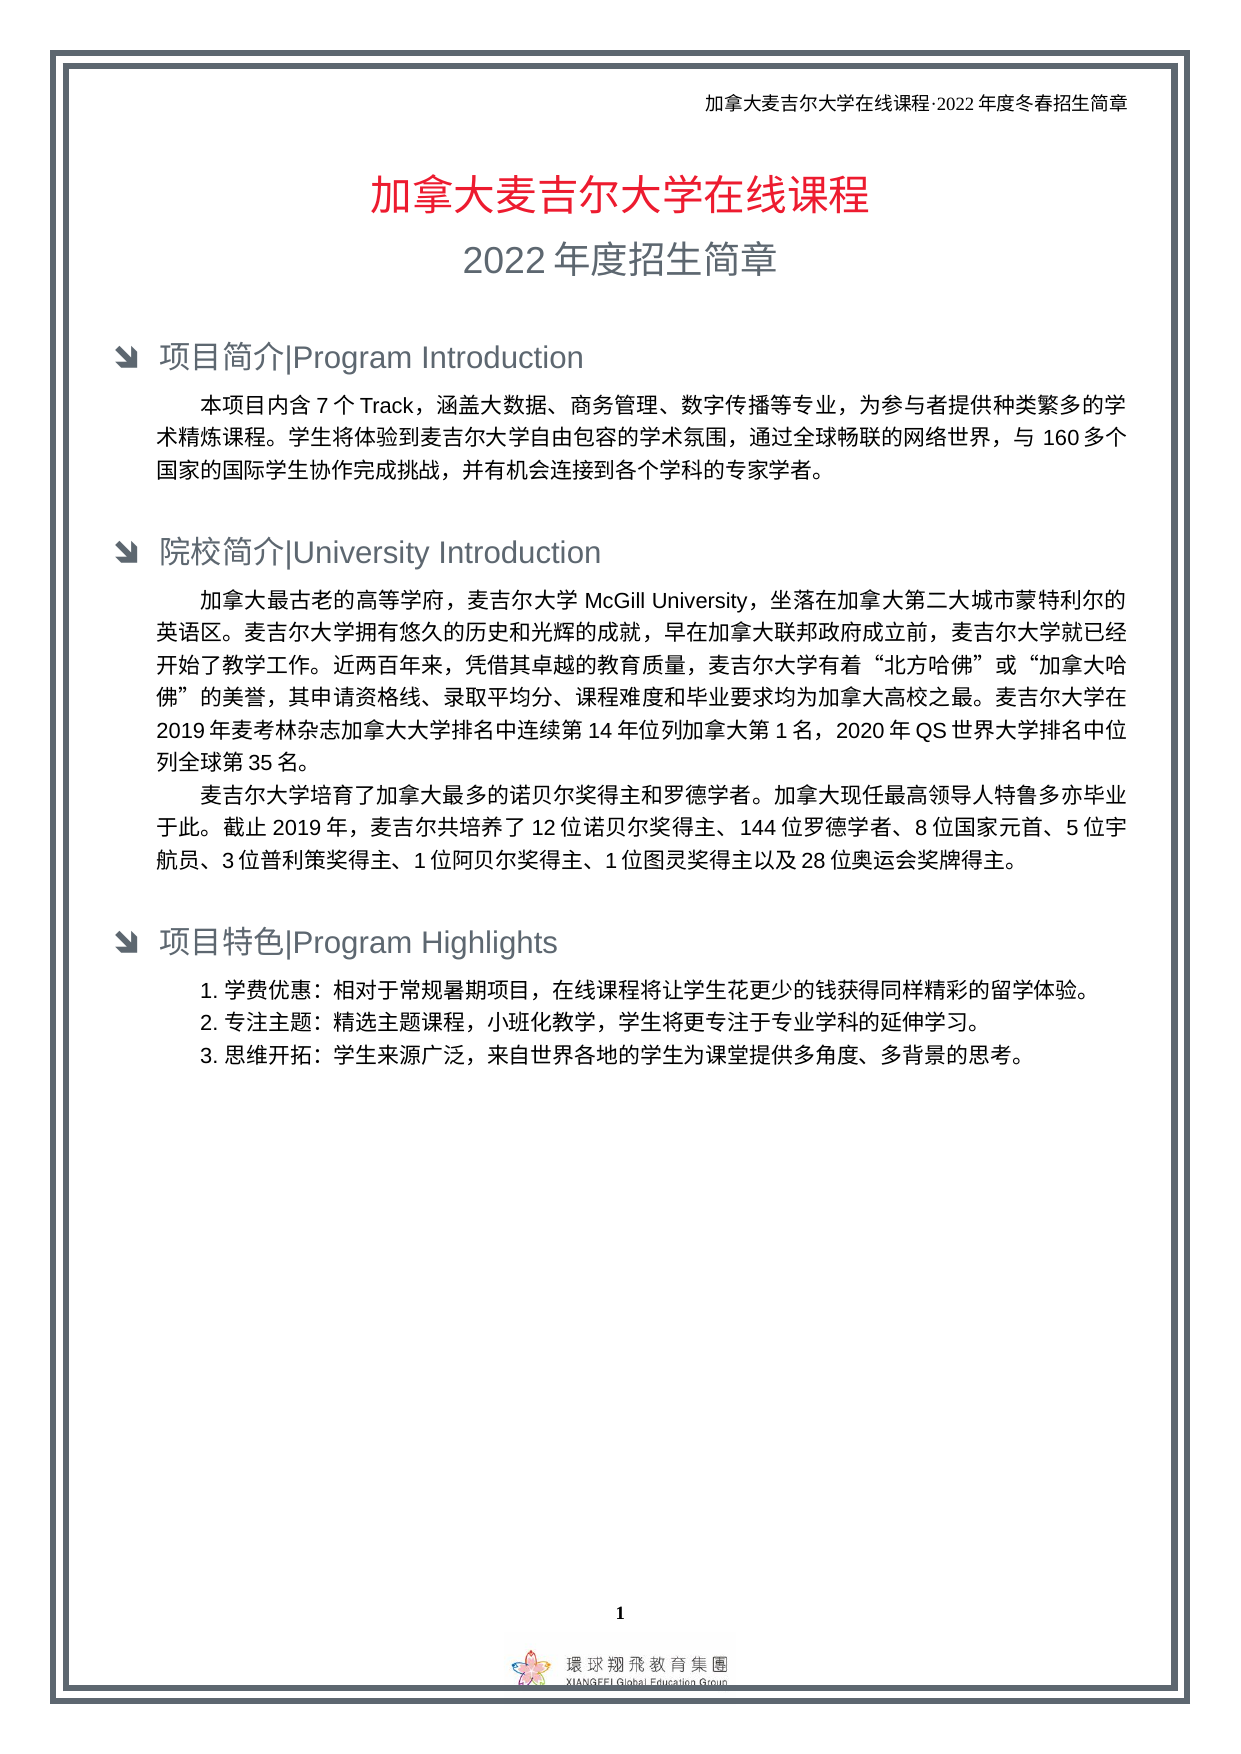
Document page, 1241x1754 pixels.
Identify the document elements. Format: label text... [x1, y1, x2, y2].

picture [503, 1691, 737, 1698]
text 加拿大麦吉尔大学在线课程 [112, 160, 1128, 225]
text 1. 学费优惠：相对于常规暑期项目，在线课程将让学生花更少的钱获得同样精彩的留学体验。 [156, 972, 1128, 1005]
subtitle 项目简介|Program Introduction [112, 322, 1128, 387]
subtitle 项目特色|Program Highlights [112, 907, 1128, 972]
subtitle 院校简介|University Introduction [112, 517, 1128, 582]
text 加拿大最古老的高等学府，麦吉尔大学McGill University，坐落在加拿大第二大城市蒙特利尔的英语区。麦吉尔大学拥有悠久的历史和光辉的成就，早在加拿大联邦政府成立前，麦吉尔大学就已经开始了教学工作。近两百年来，凭借其卓越的教育质量，麦吉尔大学有着“北方哈佛”或“加拿大哈佛”的美誉，其申请资格线、录取平均分、课程难度和毕业要求均为加拿大高校之最。麦吉尔大学在2019年麦考林杂志加拿大大学排名中连续第14年位列加拿大第1名，2020年QS世界大学排名中位列全球第35名。 [156, 582, 1128, 777]
text 2. 专注主题：精选主题课程，小班化教学，学生将更专注于专业学科的延伸学习。 [156, 1005, 1128, 1037]
text 3. 思维开拓：学生来源广泛，来自世界各地的学生为课堂提供多角度、多背景的思考。 [156, 1037, 1128, 1070]
text 麦吉尔大学培育了加拿大最多的诺贝尔奖得主和罗德学者。加拿大现任最高领导人特鲁多亦毕业于此。截止2019年，麦吉尔共培养了12位诺贝尔奖得主、144位罗德学者、8位国家元首、5位宇航员、3位普利策奖得主、1位阿贝尔奖得主、1位图灵奖得主以及28位奥运会奖牌得主。 [156, 777, 1128, 875]
text 2022年度招生简章 [112, 225, 1128, 290]
picture [503, 1632, 737, 1685]
text 本项目内含7个Track，涵盖大数据、商务管理、数字传播等专业，为参与者提供种类繁多的学术精炼课程。学生将体验到麦吉尔大学自由包容的学术氛围，通过全球畅联的网络世界，与160多个国家的国际学生协作完成挑战，并有机会连接到各个学科的专家学者。 [156, 387, 1128, 485]
